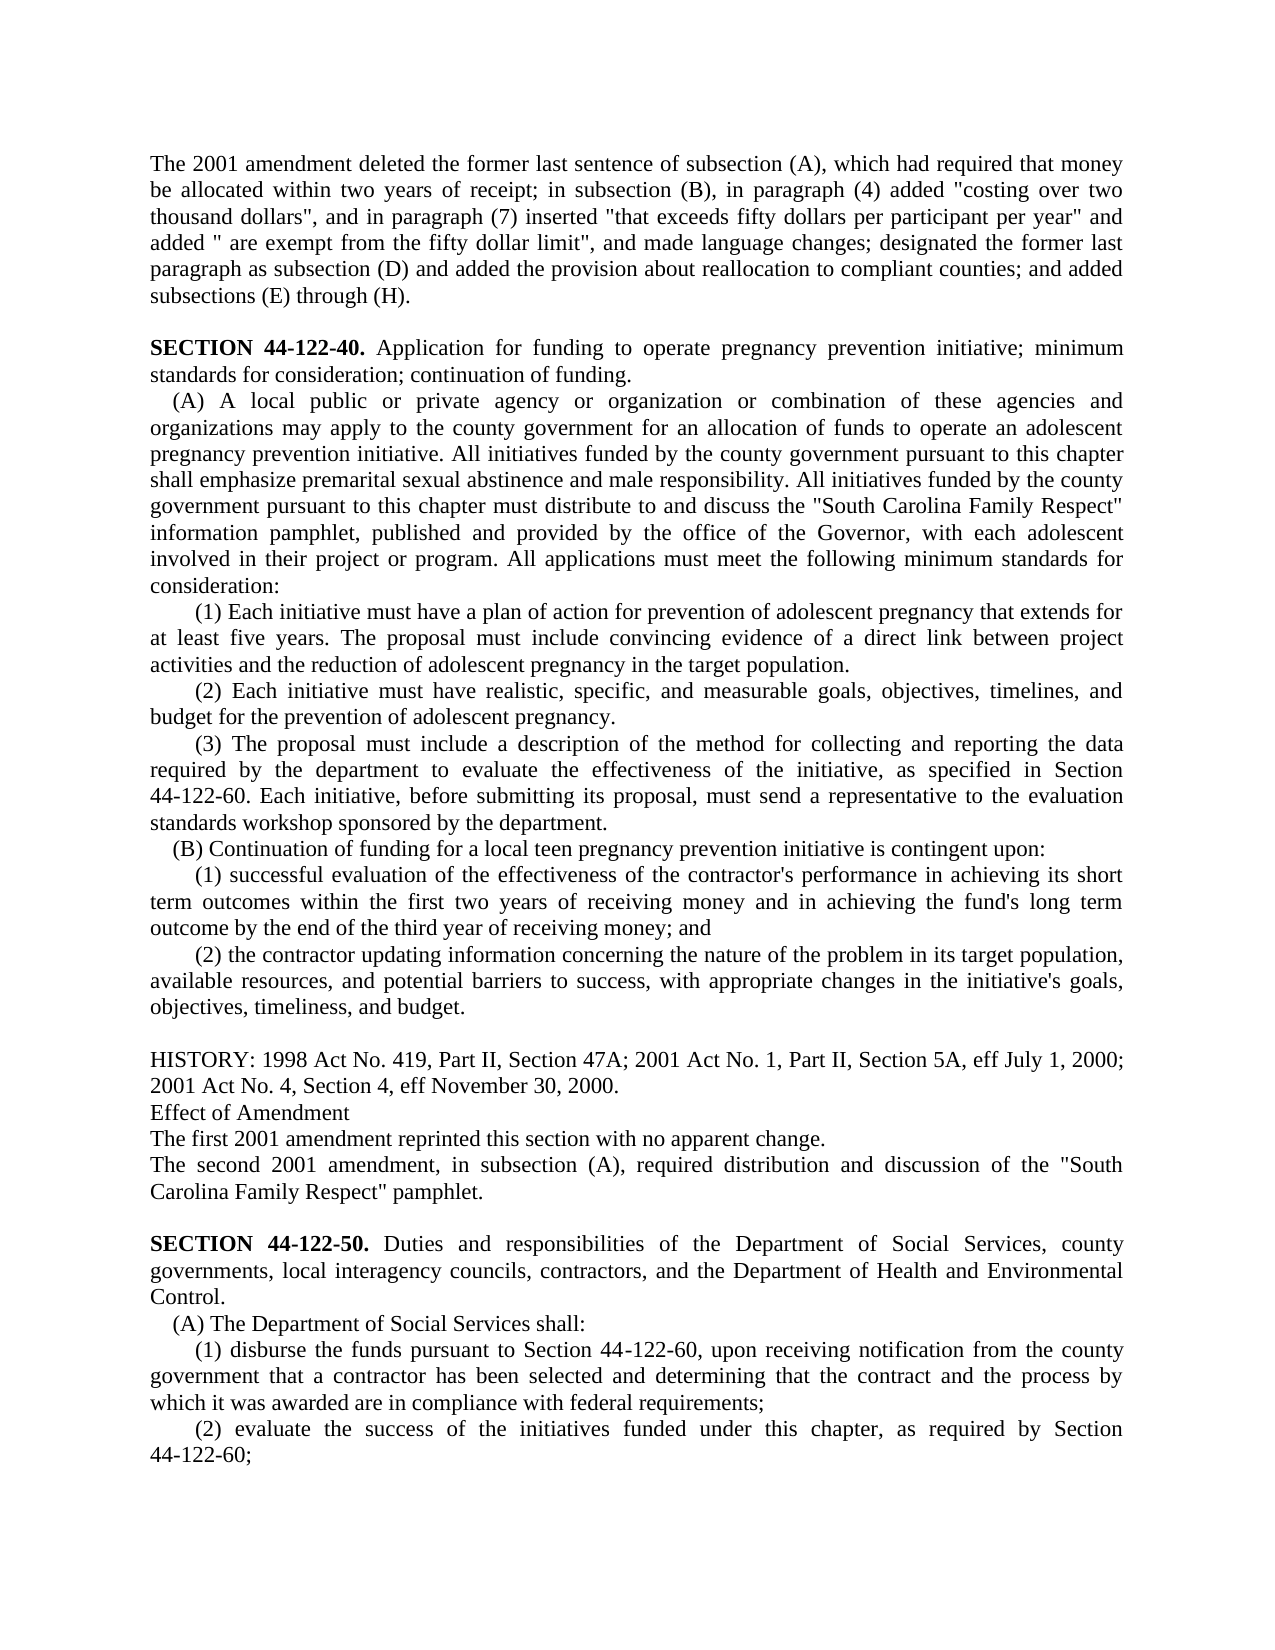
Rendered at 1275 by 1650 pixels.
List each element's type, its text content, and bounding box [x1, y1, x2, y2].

text (2) evaluate the success of the initiatives funded under this chapter, as required by Section 44-122-60; [150, 1415, 1125, 1468]
text (A) The Department of Social Services shall: [150, 1309, 1125, 1336]
text (3) The proposal must include a description of the method for collecting and reporting the data required by the department to evaluate the effectiveness of the initiative, as specified in Section 44-122-60. Each initiative, before submitting its proposal, must send a representative to the evaluation standards workshop sponsored by the department. [150, 730, 1125, 835]
text (1) disburse the funds pursuant to Section 44-122-60, upon receiving notification from the county government that a contractor has been selected and determining that the contract and the process by which it was awarded are in compliance with federal requirements; [150, 1336, 1125, 1415]
text The first 2001 amendment reprinted this section with no apparent change. [150, 1125, 1125, 1151]
text HISTORY: 1998 Act No. 419, Part II, Section 47A; 2001 Act No. 1, Part II, Section 5A, eff July 1, 2000; 2001 Act No. 4, Section 4, eff November 30, 2000. [150, 1046, 1125, 1099]
text SECTION 44-122-40. Application for funding to operate pregnancy prevention initiative; minimum standards for consideration; continuation of funding. [150, 334, 1125, 387]
text (A) A local public or private agency or organization or combination of these agencies and organizations may apply to the county government for an allocation of funds to operate an adolescent pregnancy prevention initiative. All initiatives funded by the county government pursuant to this chapter shall emphasize premarital sexual abstinence and male responsibility. All initiatives funded by the county government pursuant to this chapter must distribute to and discuss the "South Carolina Family Respect" information pamphlet, published and provided by the office of the Governor, with each adolescent involved in their project or program. All applications must meet the following minimum standards for consideration: [150, 387, 1125, 598]
text (2) the contractor updating information concerning the nature of the problem in its target population, available resources, and potential barriers to success, with appropriate changes in the initiative's goals, objectives, timeliness, and budget. [150, 941, 1125, 1020]
text Effect of Amendment [150, 1099, 1125, 1125]
text (1) Each initiative must have a plan of action for prevention of adolescent pregnancy that extends for at least five years. The proposal must include convincing evidence of a direct link between project activities and the reduction of adolescent pregnancy in the target population. [150, 598, 1125, 677]
text The 2001 amendment deleted the former last sentence of subsection (A), which had required that money be allocated within two years of receipt; in subsection (B), in paragraph (4) added "costing over two thousand dollars", and in paragraph (7) inserted "that exceeds fifty dollars per participant per year" and added " are exempt from the fifty dollar limit", and made language changes; designated the former last paragraph as subsection (D) and added the provision about reallocation to compliant counties; and added subsections (E) through (H). [150, 150, 1125, 308]
text (2) Each initiative must have realistic, specific, and measurable goals, objectives, timelines, and budget for the prevention of adolescent pregnancy. [150, 677, 1125, 730]
text The second 2001 amendment, in subsection (A), required distribution and discussion of the "South Carolina Family Respect" pamphlet. [150, 1151, 1125, 1204]
text SECTION 44-122-50. Duties and responsibilities of the Department of Social Services, county governments, local interagency councils, contractors, and the Department of Health and Environmental Control. [150, 1231, 1125, 1309]
text (B) Continuation of funding for a local teen pregnancy prevention initiative is contingent upon: [150, 835, 1125, 862]
text (1) successful evaluation of the effectiveness of the contractor's performance in achieving its short term outcomes within the first two years of receiving money and in achieving the fund's long term outcome by the end of the third year of receiving money; and [150, 862, 1125, 941]
